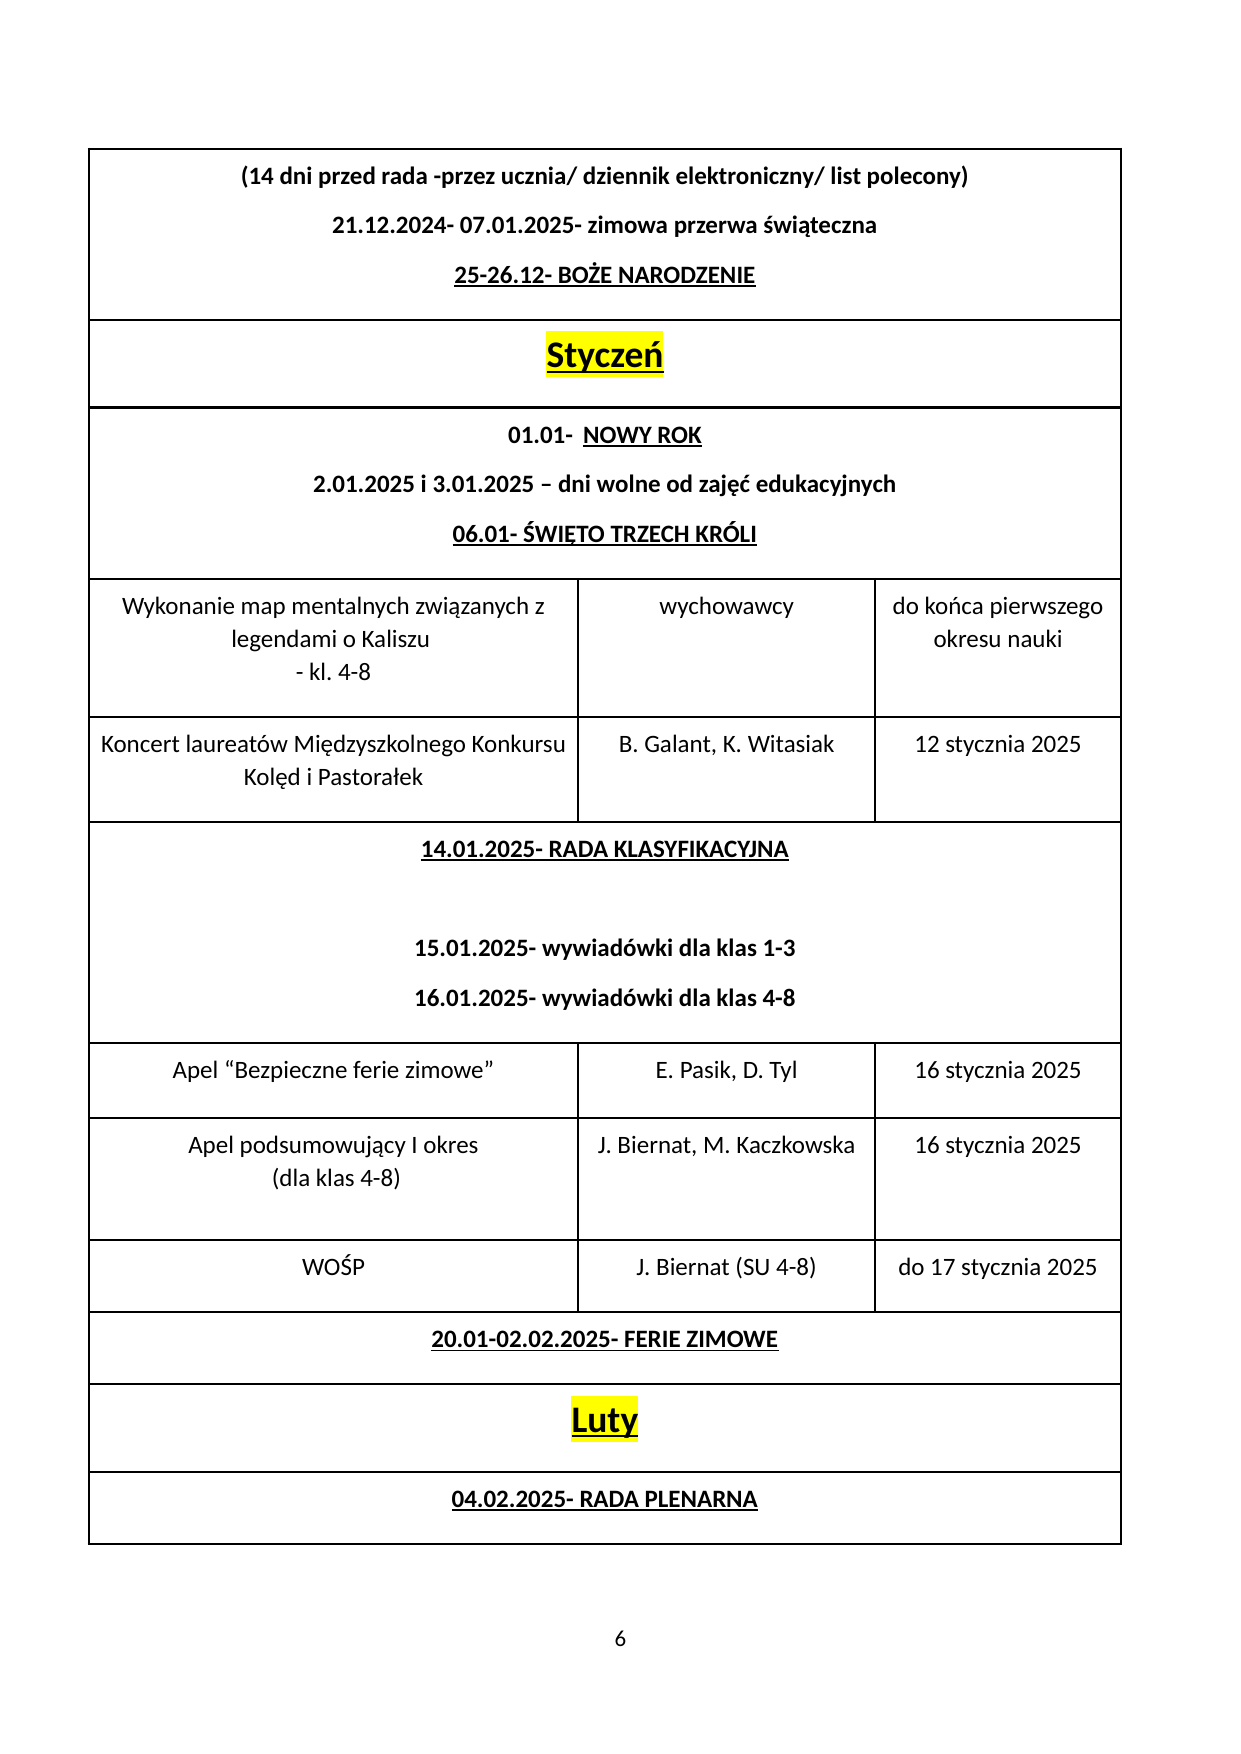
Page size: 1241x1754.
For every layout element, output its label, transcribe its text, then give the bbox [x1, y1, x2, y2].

table_cell 20.01-02.02.2025- FERIE ZIMOWE [90, 1313, 1120, 1383]
table_cell Apel podsumowujący I okres (dla klas 4-8) [90, 1119, 577, 1239]
table_cell J. Biernat, M. Kaczkowska [579, 1119, 874, 1239]
table_cell 14.01.2025- RADA KLASYFIKACYJNA 15.01.2025- wywiadówki dla klas 1-3 16.01.2025- wywiadówki dla klas 4-8 [90, 823, 1120, 1042]
table_cell Wykonanie map mentalnych związanych z legendami o Kaliszu - kl. 4-8 [90, 580, 577, 716]
table_cell 12 stycznia 2025 [876, 718, 1120, 821]
table_cell B. Galant, K. Witasiak [579, 718, 874, 821]
table_cell Koncert laureatów Międzyszkolnego Konkursu Kolęd i Pastorałek [90, 718, 577, 821]
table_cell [90, 150, 1120, 319]
table_cell NOWY ROK 2.01.2025 i 3.01.2025 – dni wolne od zajęć edukacyjnych 06.01- ŚWIĘTO TRZECH KRÓLI [90, 409, 1120, 578]
table_cell J. Biernat (SU 4-8) [579, 1241, 874, 1311]
table_cell Luty [90, 1385, 1120, 1471]
table_cell 16 stycznia 2025 [876, 1119, 1120, 1239]
table_cell 04.02.2025- RADA PLENARNA [90, 1473, 1120, 1543]
table_cell do 17 stycznia 2025 [876, 1241, 1120, 1311]
table_cell WOŚP [90, 1241, 577, 1311]
table_cell 16 stycznia 2025 [876, 1044, 1120, 1117]
table_cell E. Pasik, D. Tyl [579, 1044, 874, 1117]
table_cell Styczeń [90, 321, 1120, 406]
table_cell wychowawcy [579, 580, 874, 716]
table_cell do końca pierwszego okresu nauki [876, 580, 1120, 716]
table_cell Apel “Bezpieczne ferie zimowe” [90, 1044, 577, 1117]
